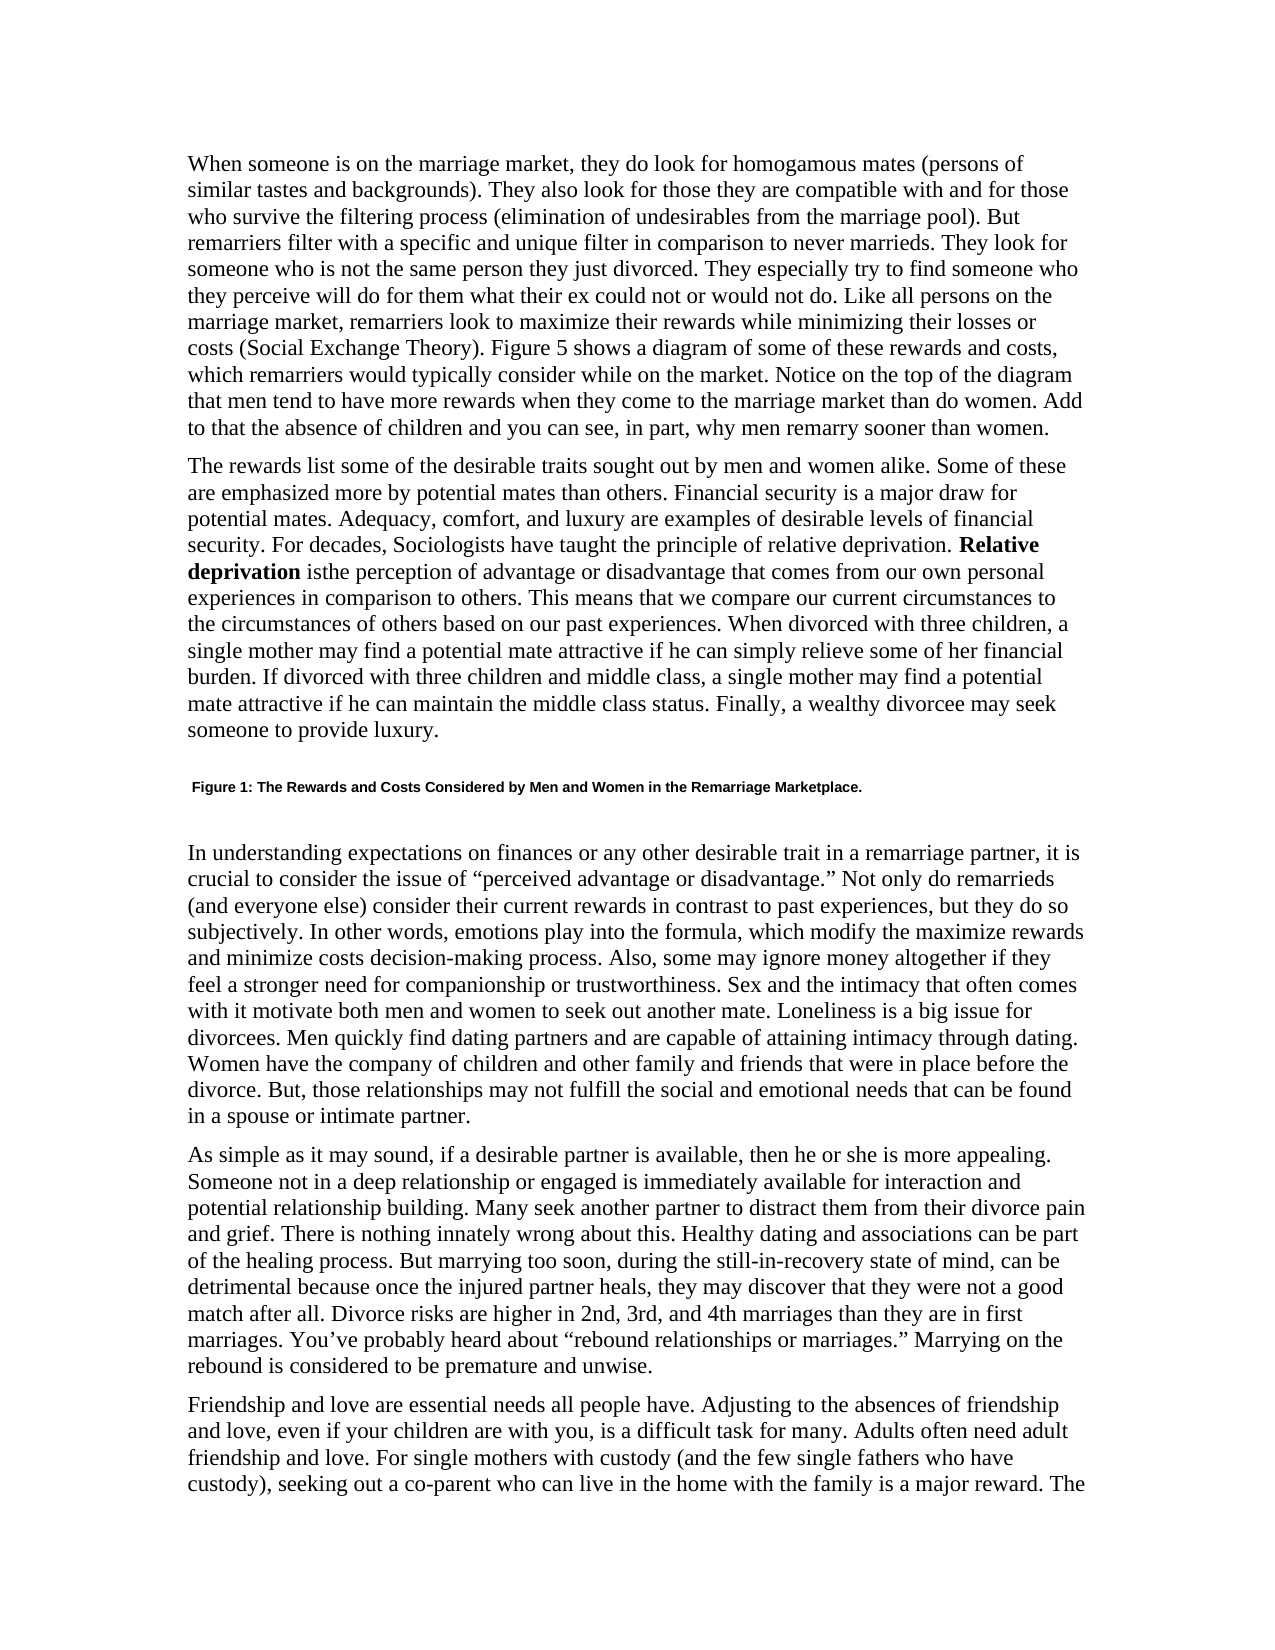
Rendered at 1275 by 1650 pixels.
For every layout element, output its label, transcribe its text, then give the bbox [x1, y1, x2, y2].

text When someone is on the marriage market, they do look for homogamous mates (persons of similar tastes and backgrounds). They also look for those they are compatible with and for those who survive the filtering process (elimination of undesirables from the marriage pool). But remarriers filter with a specific and unique filter in comparison to never marrieds. They look for someone who is not the same person they just divorced. They especially try to find someone who they perceive will do for them what their ex could not or would not do. Like all persons on the marriage market, remarriers look to maximize their rewards while minimizing their losses or costs (Social Exchange Theory). Figure 5 shows a diagram of some of these rewards and costs, which remarriers would typically consider while on the market. Notice on the top of the diagram that men tend to have more rewards when they come to the marriage market than do women. Add to that the absence of children and you can see, in part, why men remarry sooner than women. [187, 150, 1087, 440]
subtitle Figure 1: The Rewards and Costs Considered by Men and Women in the Remarriage Marketplace. [187, 767, 1087, 796]
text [187, 1391, 1087, 1497]
text As simple as it may sound, if a desirable partner is available, then he or she is more appealing. Someone not in a deep relationship or engaged is immediately available for interaction and potential relationship building. Many seek another partner to distract them from their divorce pain and grief. There is nothing innately wrong about this. Healthy dating and associations can be part of the healing process. But marrying too soon, during the still-in-recovery state of mind, can be detrimental because once the injured partner heals, they may discover that they were not a good match after all. Divorce risks are higher in 2nd, 3rd, and 4th marriages than they are in first marriages. You’ve probably heard about “rebound relationships or marriages.” Marrying on the rebound is considered to be premature and unwise. [187, 1141, 1087, 1379]
text In understanding expectations on finances or any other desirable trait in a remarriage partner, it is crucial to consider the issue of “perceived advantage or disadvantage.” Not only do remarrieds (and everyone else) consider their current rewards in contrast to past experiences, but they do so subjectively. In other words, emotions play into the formula, which modify the maximize rewards and minimize costs decision-making process. Also, some may ignore money altogether if they feel a stronger need for companionship or trustworthiness. Sex and the intimacy that often comes with it motivate both men and women to seek out another mate. Loneliness is a big issue for divorcees. Men quickly find dating partners and are capable of attaining intimacy through dating. Women have the company of children and other family and friends that were in place before the divorce. But, those relationships may not fulfill the social and emotional needs that can be found in a spouse or intimate partner. [187, 839, 1087, 1129]
text The rewards list some of the desirable traits sought out by men and women alike. Some of these are emphasized more by potential mates than others. Financial security is a major draw for potential mates. Adequacy, comfort, and luxury are examples of desirable levels of financial security. For decades, Sociologists have taught the principle of relative deprivation. Relative deprivation isthe perception of advantage or disadvantage that comes from our own personal experiences in comparison to others. This means that we compare our current circumstances to the circumstances of others based on our past experiences. When divorced with three children, a single mother may find a potential mate attractive if he can simply relieve some of her financial burden. If divorced with three children and middle class, a single mother may find a potential mate attractive if he can maintain the middle class status. Finally, a wealthy divorcee may seek someone to provide luxury. [187, 452, 1087, 742]
